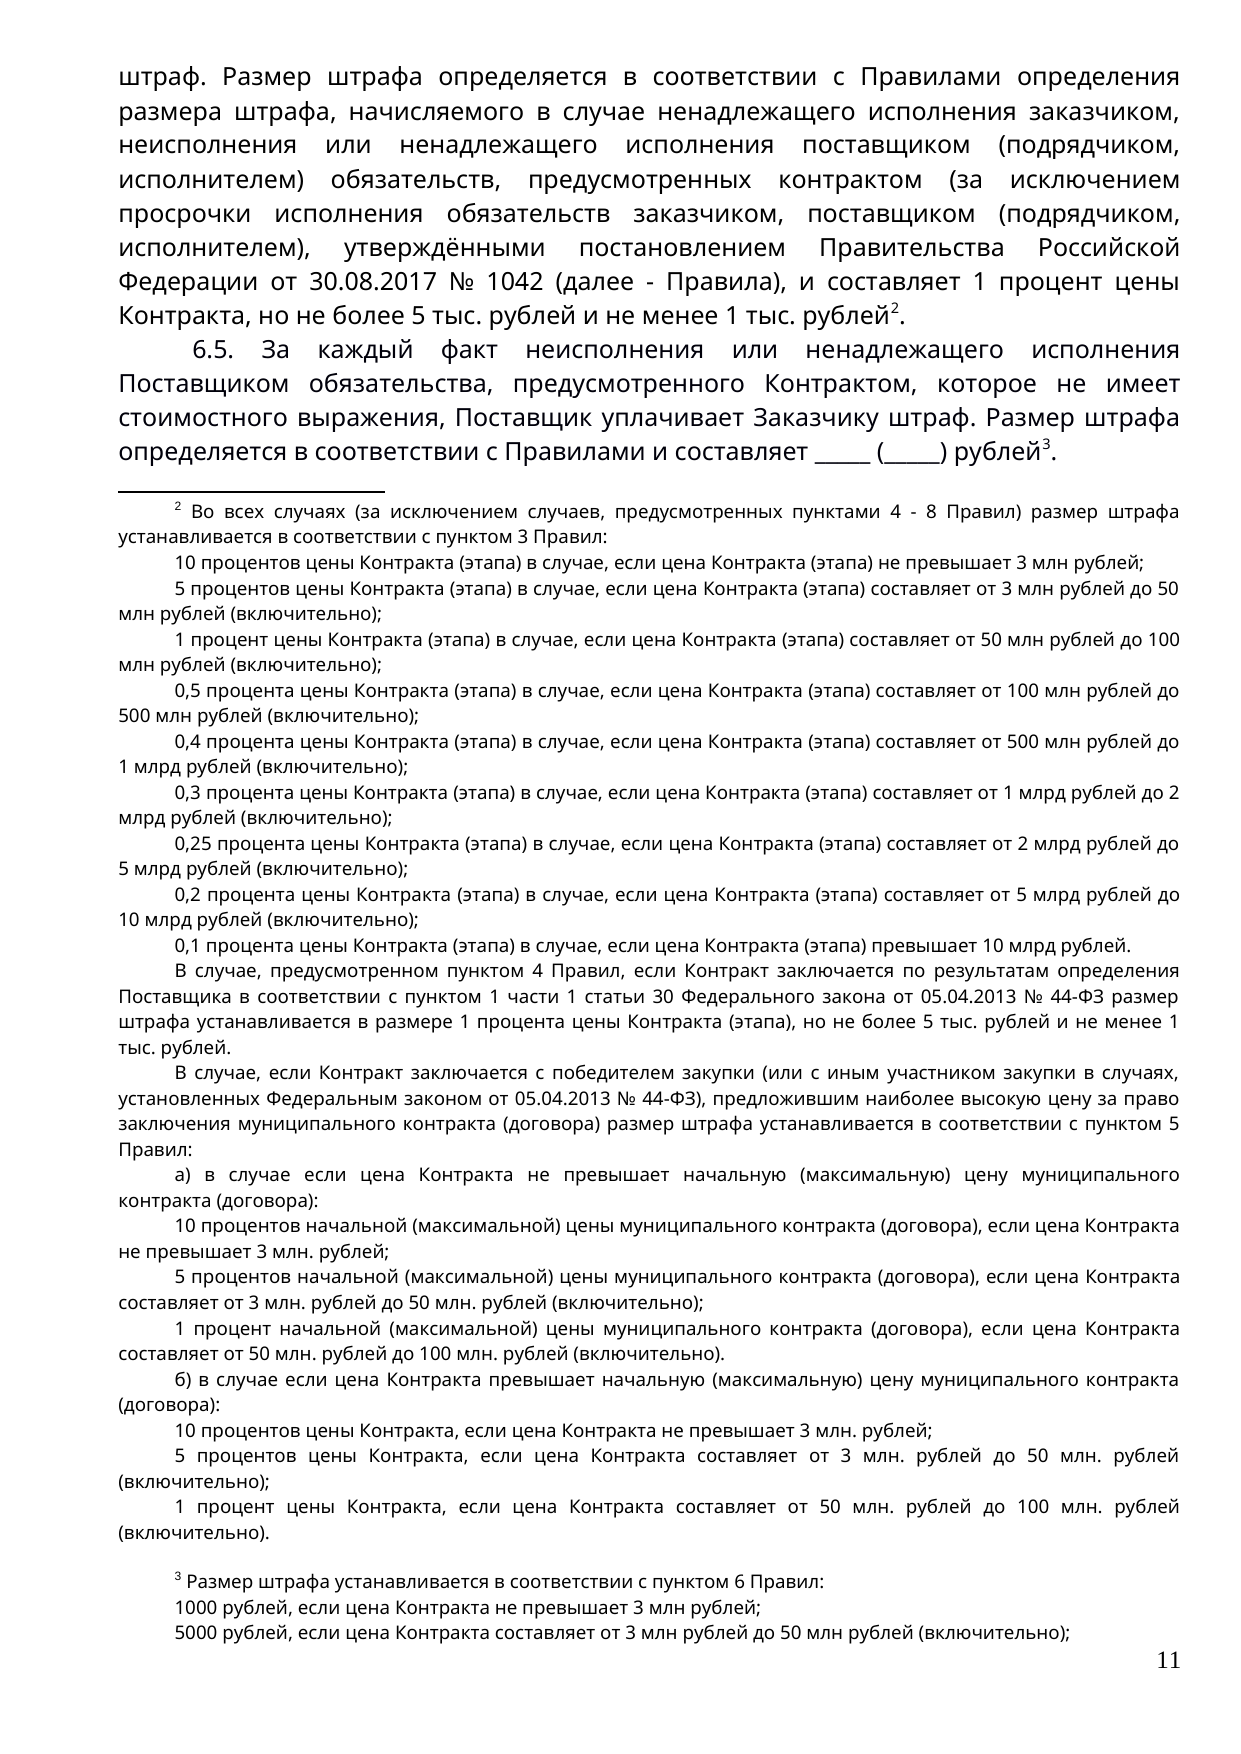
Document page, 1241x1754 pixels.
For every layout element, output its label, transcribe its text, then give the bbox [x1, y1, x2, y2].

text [118, 59, 1181, 332]
text 6.5. За каждый факт неисполнения или ненадлежащего исполнения Поставщиком обязательства, предусмотренного Контрактом, которое не имеет стоимостного выражения, Поставщик уплачивает Заказчику штраф. Размер штрафа определяется в соответствии с Правилами и составляет _____ (_____) рублей. [118, 332, 1181, 468]
